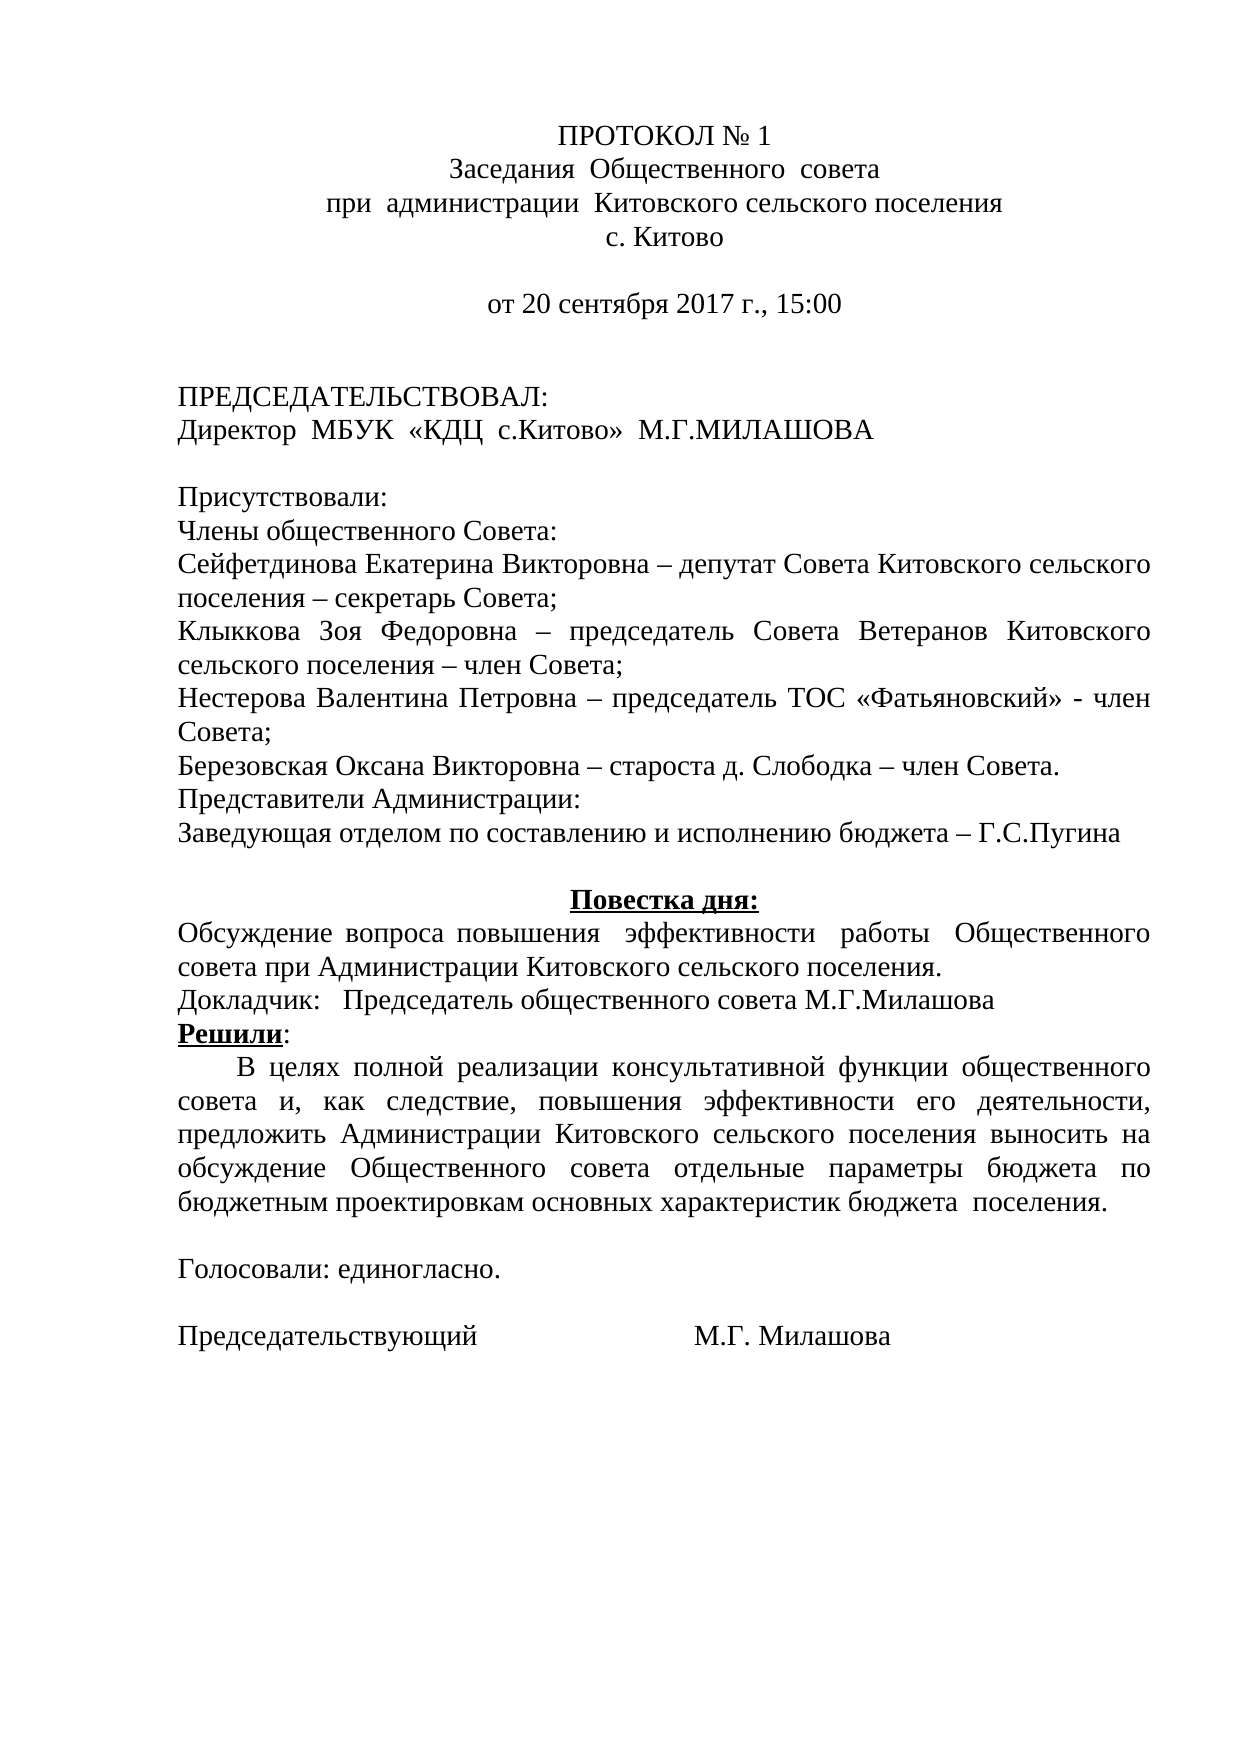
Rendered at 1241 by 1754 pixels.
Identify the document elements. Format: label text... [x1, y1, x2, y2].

text Заседания Общественного совета [177, 152, 1152, 185]
text Сейфетдинова Екатерина Викторовна – депутат Совета Китовского сельского поселения – секретарь Совета; [177, 546, 1152, 613]
text Обсуждение вопроса повышения эффективности работы Общественного совета при Администрации Китовского сельского поселения. [177, 915, 1152, 982]
text Председательствующий М.Г. Милашова [177, 1318, 1152, 1351]
text при администрации Китовского сельского поселения [177, 185, 1152, 219]
text Решили: [177, 1016, 1152, 1049]
text от 20 сентября 2017 г., 15:00 [177, 286, 1152, 319]
text Заведующая отделом по составлению и исполнению бюджета – Г.С.Пугина [177, 815, 1152, 848]
text Докладчик: Председатель общественного совета М.Г.Милашова [177, 982, 1152, 1016]
text Голосовали: единогласно. [177, 1251, 1152, 1284]
text Березовская Оксана Викторовна – староста д. Слободка – член Совета. [177, 748, 1152, 781]
text В целях полной реализации консультативной функции общественного совета и, как следствие, повышения эффективности его деятельности, предложить Администрации Китовского сельского поселения выносить на обсуждение Общественного совета отдельные параметры бюджета по бюджетным проектировкам основных характеристик бюджета поселения. [177, 1049, 1152, 1217]
text Директор МБУК «КДЦ с.Китово» М.Г.МИЛАШОВА [177, 412, 1152, 446]
text Нестерова Валентина Петровна – председатель ТОС «Фатьяновский» - член Совета; [177, 681, 1152, 748]
text Присутствовали: [177, 479, 1152, 513]
text ПРЕДСЕДАТЕЛЬСТВОВАЛ: [177, 379, 1152, 412]
text Повестка дня: [177, 882, 1152, 915]
text Представители Администрации: [177, 781, 1152, 815]
text с. Китово [177, 219, 1152, 252]
text Клыккова Зоя Федоровна – председатель Совета Ветеранов Китовского сельского поселения – член Совета; [177, 613, 1152, 681]
text ПРОТОКОЛ № 1 [177, 118, 1152, 152]
text Члены общественного Совета: [177, 513, 1152, 546]
